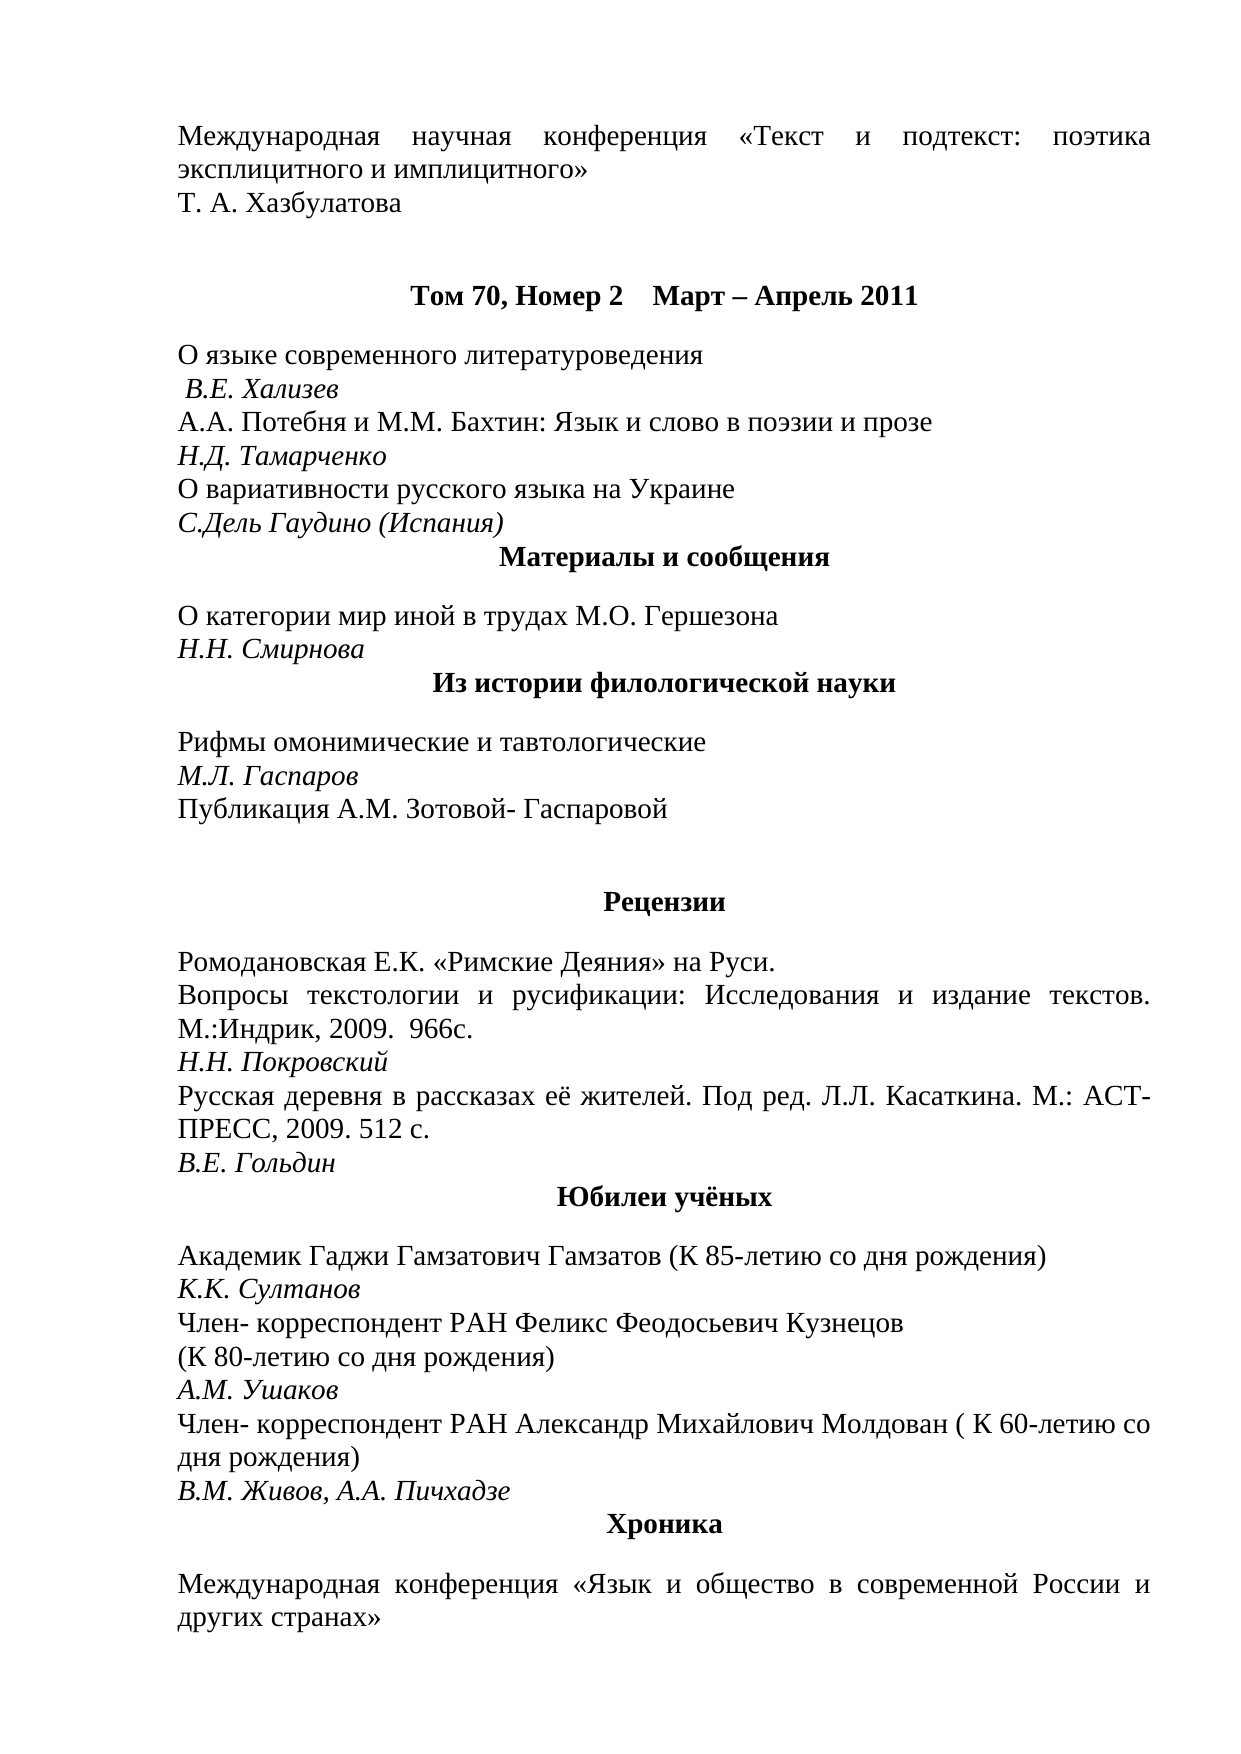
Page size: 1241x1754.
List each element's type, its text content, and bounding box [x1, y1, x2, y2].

text Член- корреспондент РАН Александр Михайлович Молдован ( К 60-летию со дня рождения) [177, 1406, 1152, 1473]
text Н.Н. Смирнова [177, 632, 1152, 665]
text Рифмы омонимические и тавтологические [177, 724, 1152, 758]
text Хроника [177, 1506, 1152, 1540]
text Н.Д. Тамарченко [177, 438, 1152, 472]
text Юбилеи учёных [177, 1179, 1152, 1212]
text С.Дель Гаудино (Испания) [177, 505, 1152, 539]
text Материалы и сообщения [177, 539, 1152, 572]
text Международная научная конференция «Текст и подтекст: поэтика эксплицитного и имплицитного» [177, 118, 1152, 185]
text А.М. Ушаков [177, 1372, 1152, 1406]
text Русская деревня в рассказах её жителей. Под ред. Л.Л. Касаткина. М.: АСТ-ПРЕСС, 2009. 512 с. [177, 1078, 1152, 1145]
text Из истории филологической науки [177, 665, 1152, 699]
text Рецензии [177, 884, 1152, 918]
text О вариативности русского языка на Украине [177, 472, 1152, 505]
text Вопросы текстологии и русификации: Исследования и издание текстов. М.:Индрик, 2009. 966с. [177, 977, 1152, 1044]
text В.Е. Гольдин [177, 1145, 1152, 1179]
text О категории мир иной в трудах М.О. Гершезона [177, 598, 1152, 632]
text В.Е. Хализев [177, 371, 1152, 404]
text А.А. Потебня и М.М. Бахтин: Язык и слово в поэзии и прозе [177, 404, 1152, 438]
text Член- корреспондент РАН Феликс Феодосьевич Кузнецов [177, 1305, 1152, 1339]
text Том 70, Номер 2 Март – Апрель 2011 [177, 278, 1152, 312]
text М.Л. Гаспаров [177, 758, 1152, 792]
text Публикация А.М. Зотовой- Гаспаровой [177, 792, 1152, 825]
text (К 80-летию со дня рождения) [177, 1339, 1152, 1372]
text Н.Н. Покровский [177, 1044, 1152, 1078]
text В.М. Живов, А.А. Пичхадзе [177, 1473, 1152, 1506]
text О языке современного литературоведения [177, 337, 1152, 371]
text Ромодановская Е.К. «Римские Деяния» на Руси. [177, 944, 1152, 977]
text Академик Гаджи Гамзатович Гамзатов (К 85-летию со дня рождения) [177, 1238, 1152, 1272]
text Т. А. Хазбулатова [177, 185, 1152, 219]
text К.К. Султанов [177, 1272, 1152, 1305]
text Международная конференция «Язык и общество в современной России и других странах» [177, 1566, 1152, 1633]
